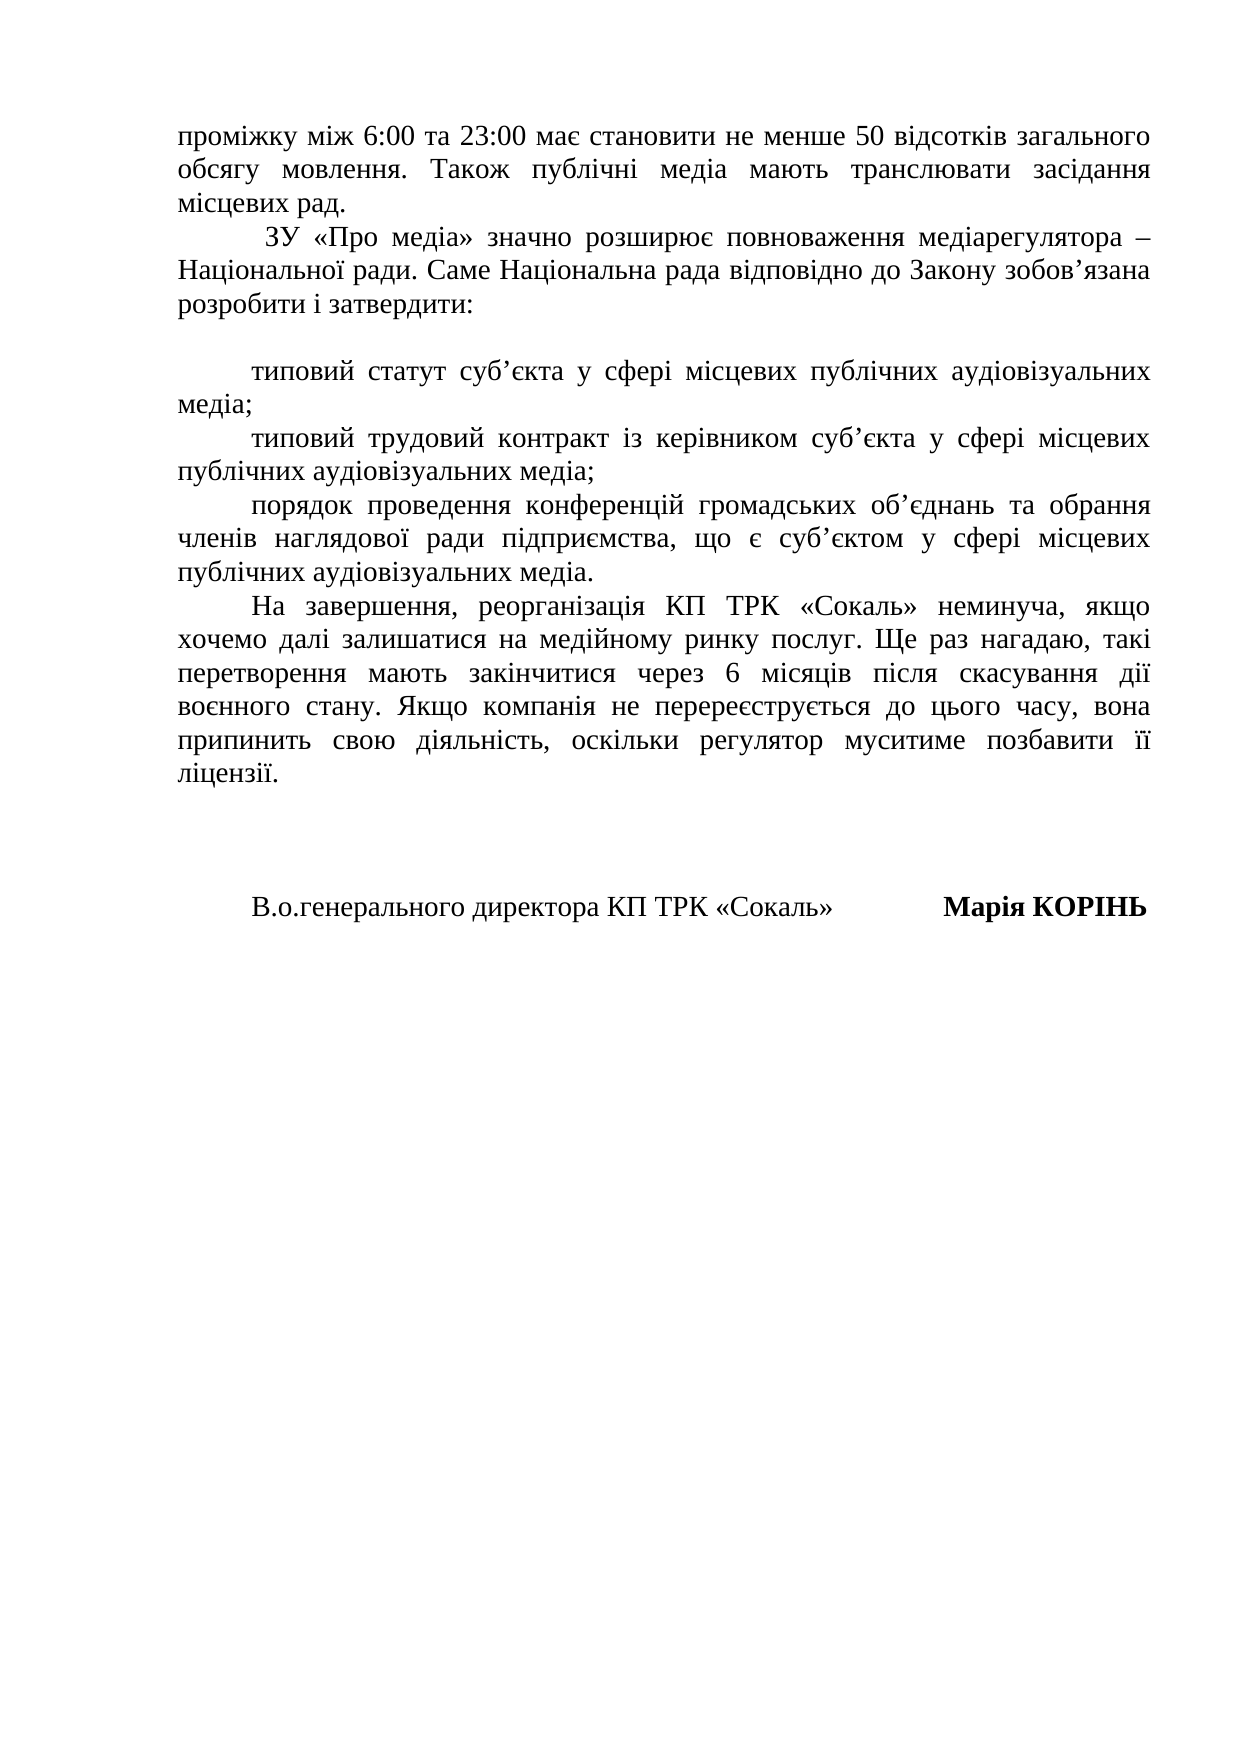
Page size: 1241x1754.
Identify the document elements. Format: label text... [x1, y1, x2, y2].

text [177, 118, 1152, 219]
text типовий статут суб’єкта у сфері місцевих публічних аудіовізуальних медіа; [177, 353, 1152, 420]
text типовий трудовий контракт із керівником суб’єкта у сфері місцевих публічних аудіовізуальних медіа; [177, 420, 1152, 487]
text ЗУ «Про медіа» значно розширює повноваження медіарегулятора – Національної ради. Саме Національна рада відповідно до Закону зобов’язана розробити і затвердити: [177, 219, 1152, 319]
text На завершення, реорганізація КП ТРК «Сокаль» неминуча, якщо хочемо далі залишатися на медійному ринку послуг. Ще раз нагадаю, такі перетворення мають закінчитися через 6 місяців після скасування дії воєнного стану. Якщо компанія не перереєструється до цього часу, вона припинить свою діяльність, оскільки регулятор муситиме позбавити її ліцензії. [177, 588, 1152, 789]
text порядок проведення конференцій громадських об’єднань та обрання членів наглядової ради підприємства, що є суб’єктом у сфері місцевих публічних аудіовізуальних медіа. [177, 487, 1152, 588]
text В.о.генерального директора КП ТРК «Сокаль» Марія КОРІНЬ [177, 889, 1152, 923]
